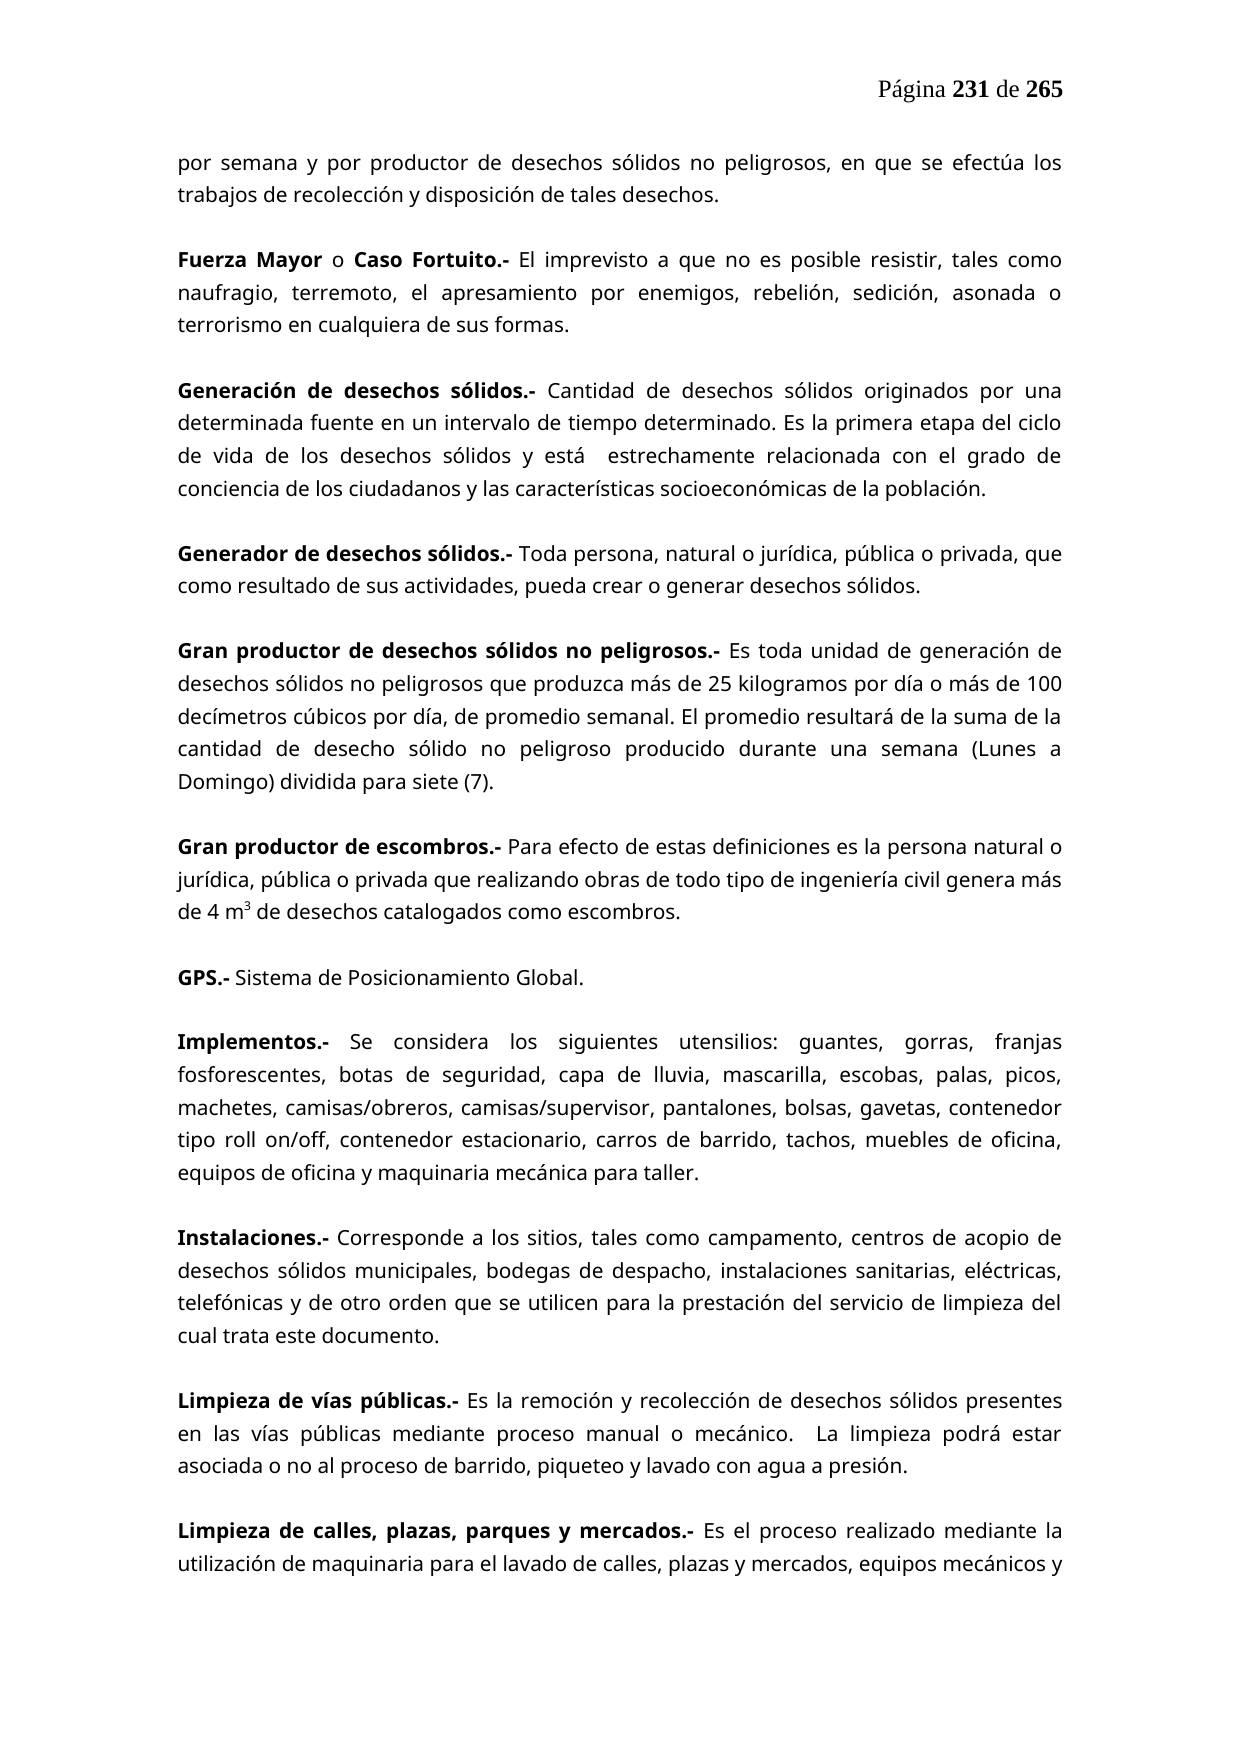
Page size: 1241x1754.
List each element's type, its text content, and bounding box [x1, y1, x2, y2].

text Gran productor de escombros.- Para efecto de estas definiciones es la persona natural o jurídica, pública o privada que realizando obras de todo tipo de ingeniería civil genera más de 4 m3 de desechos catalogados como escombros. [177, 832, 1063, 926]
text Generador de desechos sólidos.- Toda persona, natural o jurídica, pública o privada, que como resultado de sus actividades, pueda crear o generar desechos sólidos. [177, 539, 1063, 600]
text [177, 1517, 1063, 1578]
text Instalaciones.- Corresponde a los sitios, tales como campamento, centros de acopio de desechos sólidos municipales, bodegas de despacho, instalaciones sanitarias, eléctricas, telefónicas y de otro orden que se utilicen para la prestación del servicio de limpieza del cual trata este documento. [177, 1223, 1063, 1349]
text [177, 148, 1063, 209]
text Gran productor de desechos sólidos no peligrosos.- Es toda unidad de generación de desechos sólidos no peligrosos que produzca más de por día o más de 100 decímetros cúbicos por día, de promedio semanal. El promedio resultará de la suma de la cantidad de desecho sólido no peligroso producido durante una semana (Lunes a Domingo) dividida para siete (7). [177, 637, 1063, 796]
text Fuerza Mayor o Caso Fortuito.- El imprevisto a que no es posible resistir, tales como naufragio, terremoto, el apresamiento por enemigos, rebelión, sedición, asonada o terrorismo en cualquiera de sus formas. [177, 245, 1063, 339]
text GPS.- Sistema de Posicionamiento Global. [177, 963, 1063, 991]
text Limpieza de vías públicas.- Es la remoción y recolección de desechos sólidos presentes en las vías públicas mediante proceso manual o mecánico. La limpieza podrá estar asociada o no al proceso de barrido, piqueteo y lavado con agua a presión. [177, 1386, 1063, 1480]
text Implementos.- Se considera los siguientes utensilios: guantes, gorras, franjas fosforescentes, botas de seguridad, capa de lluvia, mascarilla, escobas, palas, picos, machetes, camisas/obreros, camisas/supervisor, pantalones, bolsas, gavetas, contenedor tipo roll on/off, contenedor estacionario, carros de barrido, tachos, muebles de oficina, equipos de oficina y maquinaria mecánica para taller. [177, 1027, 1063, 1186]
text Generación de desechos sólidos.- Cantidad de desechos sólidos originados por una determinada fuente en un intervalo de tiempo determinado. Es la primera etapa del ciclo de vida de los desechos sólidos y está estrechamente relacionada con el grado de conciencia de los ciudadanos y las características socioeconómicas de la población. [177, 376, 1063, 502]
